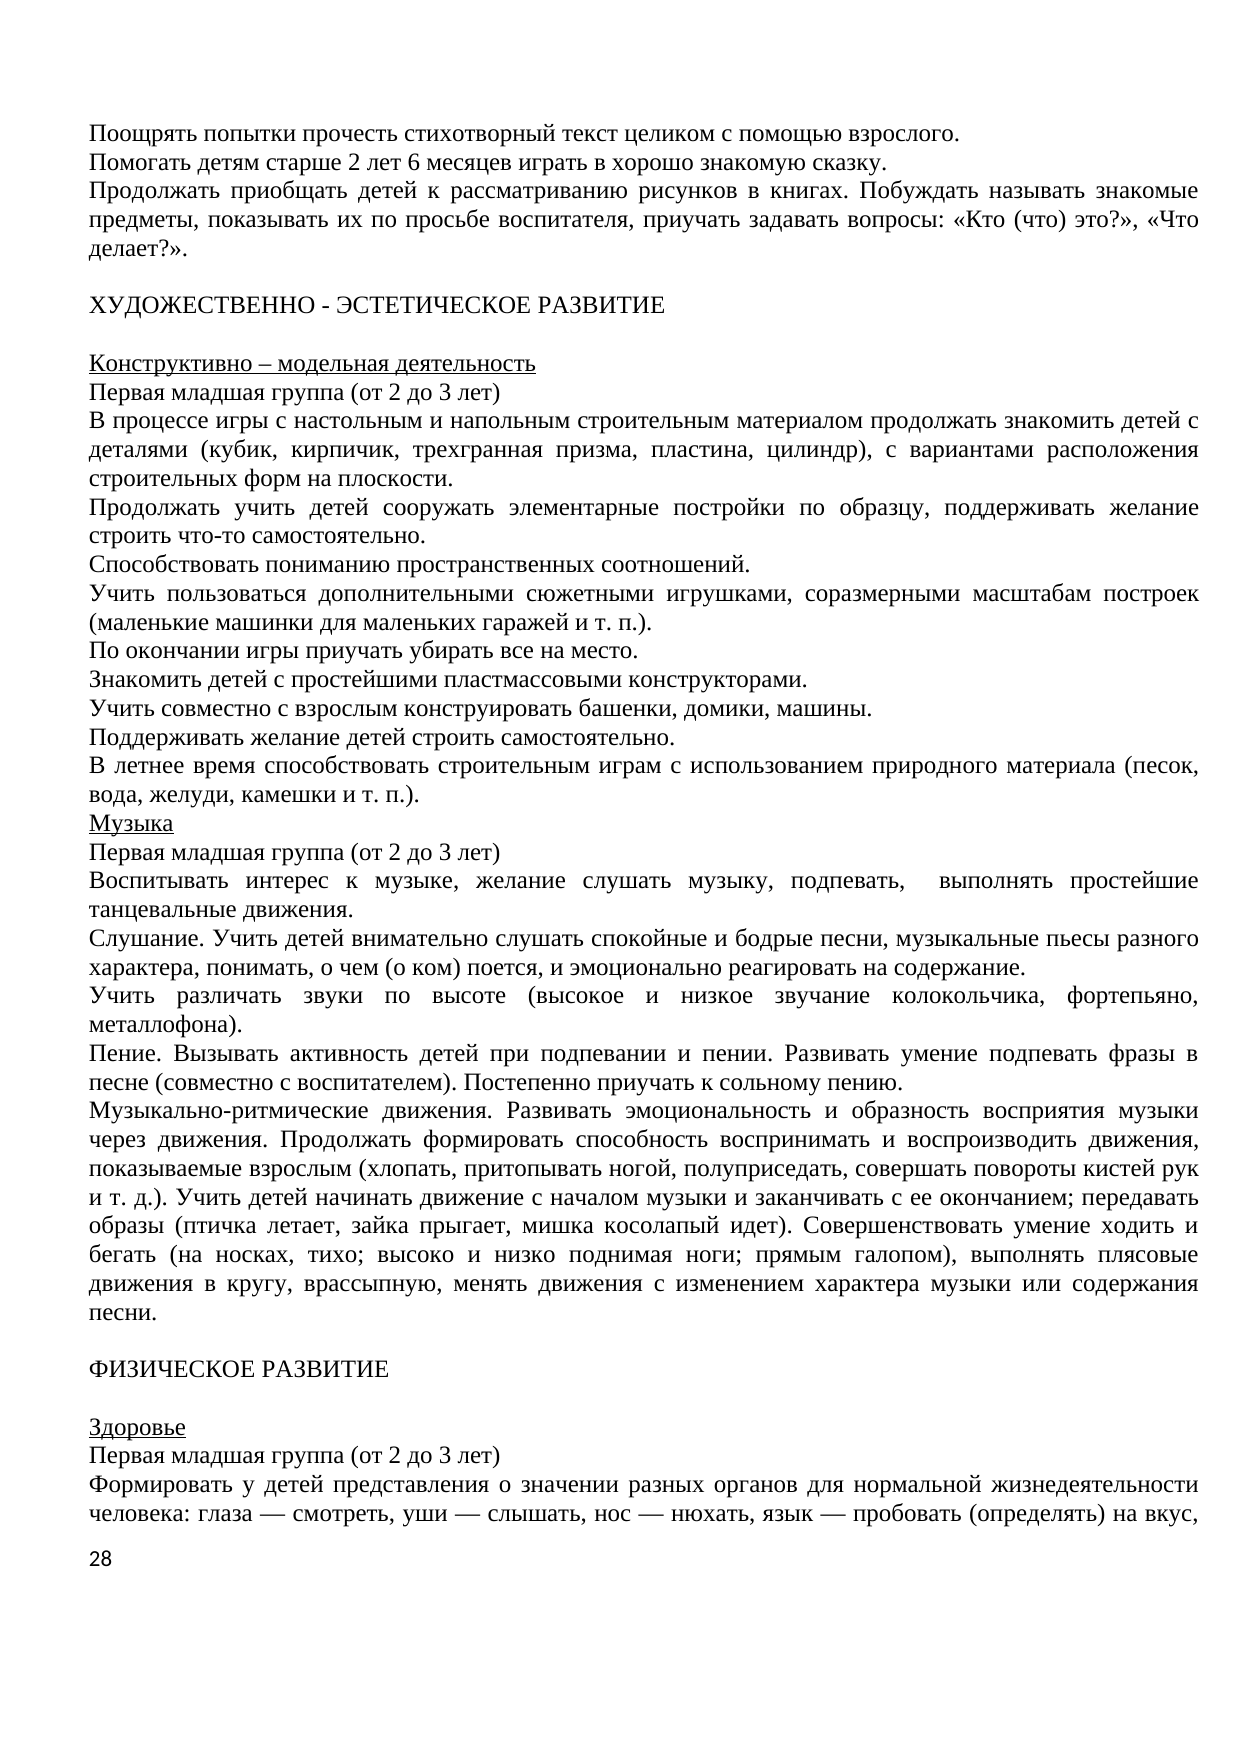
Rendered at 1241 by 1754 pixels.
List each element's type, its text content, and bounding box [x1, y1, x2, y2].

text Музыка [89, 808, 1200, 837]
text Учить совместно с взрослым конструировать башенки, домики, машины. [89, 693, 1200, 722]
text Слушание. Учить детей внимательно слушать спокойные и бодрые песни, музыкальные пьесы разного характера, понимать, о чем (о ком) поется, и эмоционально реагировать на содержание. [89, 923, 1200, 981]
text Способствовать пониманию пространственных соотношений. [89, 549, 1200, 578]
text Первая младшая группа (от 2 до 3 лет) [89, 837, 1200, 866]
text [89, 1469, 1200, 1527]
text Воспитывать интерес к музыке, желание слушать музыку, подпевать, выполнять простейшие танцевальные движения. [89, 866, 1200, 923]
text ФИЗИЧЕСКОЕ РАЗВИТИЕ [89, 1354, 1200, 1383]
text Музыкально-ритмические движения. Развивать эмоциональность и образность восприятия музыки через движения. Продолжать формировать способность воспринимать и воспроизводить движения, показываемые взрослым (хлопать, притопывать ногой, полуприседать, совершать повороты кистей рук и т. д.). Учить детей начинать движение с началом музыки и заканчивать с ее окончанием; передавать образы (птичка летает, зайка прыгает, мишка косолапый идет). Совершенствовать умение ходить и бегать (на носках, тихо; высоко и низко поднимая ноги; прямым галопом), выполнять плясовые движения в кругу, врассыпную, менять движения с изменением характера музыки или содержания песни. [89, 1096, 1200, 1326]
text Учить различать звуки по высоте (высокое и низкое звучание колокольчика, фортепьяно, металлофона). [89, 981, 1200, 1038]
text Здоровье [89, 1412, 1200, 1441]
text Первая младшая группа (от 2 до 3 лет) [89, 377, 1200, 406]
text Поддерживать желание детей строить самостоятельно. [89, 722, 1200, 751]
text Помогать детям старше 2 лет 6 месяцев играть в хорошо знакомую сказку. [89, 147, 1200, 176]
text Первая младшая группа (от 2 до 3 лет) [89, 1441, 1200, 1469]
text Учить пользоваться дополнительными сюжетными игрушками, соразмерными масштабам построек (маленькие машинки для маленьких гаражей и т. п.). [89, 578, 1200, 636]
text Пение. Вызывать активность детей при подпевании и пении. Развивать умение подпевать фразы в песне (совместно с воспитателем). Постепенно приучать к сольному пению. [89, 1038, 1200, 1096]
text Продолжать учить детей сооружать элементарные постройки по образцу, поддерживать желание строить что-то самостоятельно. [89, 492, 1200, 549]
text По окончании игры приучать убирать все на место. [89, 636, 1200, 664]
text Продолжать приобщать детей к рассматриванию рисунков в книгах. Побуждать называть знакомые предметы, показывать их по просьбе воспитателя, приучать задавать вопросы: «Кто (что) это?», «Что делает?». [89, 176, 1200, 262]
text Знакомить детей с простейшими пластмассовыми конструкторами. [89, 664, 1200, 693]
text Поощрять попытки прочесть стихотворный текст целиком с помощью взрослого. [89, 118, 1200, 147]
text В летнее время способствовать строительным играм с использованием природного материала (песок, вода, желуди, камешки и т. п.). [89, 751, 1200, 808]
text ХУДОЖЕСТВЕННО - ЭСТЕТИЧЕСКОЕ РАЗВИТИЕ [89, 291, 1200, 319]
text Конструктивно – модельная деятельность [89, 348, 1200, 377]
text В процессе игры с настольным и напольным строительным материалом продолжать знакомить детей с деталями (кубик, кирпичик, трехгранная призма, пластина, цилиндр), с вариантами расположения строительных форм на плоскости. [89, 406, 1200, 492]
